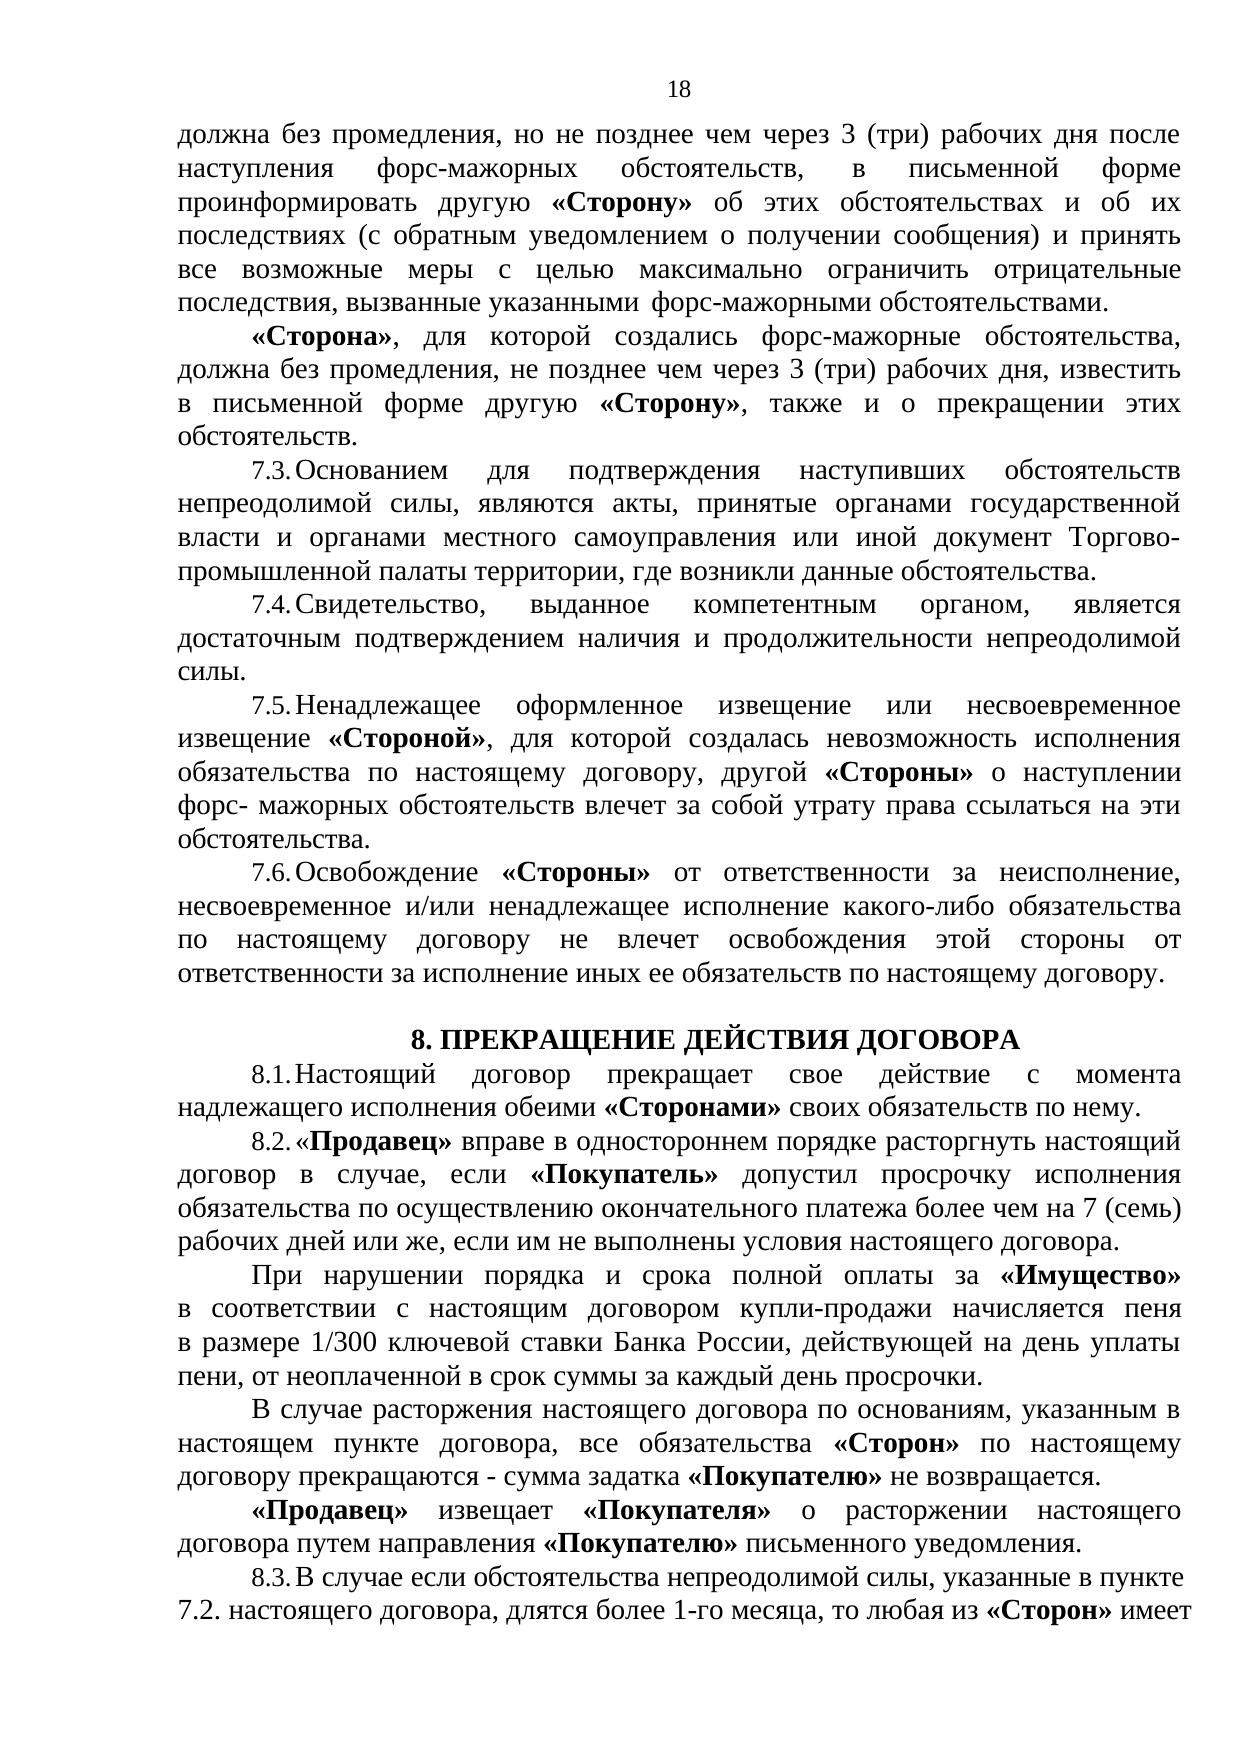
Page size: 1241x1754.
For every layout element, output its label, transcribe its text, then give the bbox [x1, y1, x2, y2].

list «Продавец» вправе в одностороннем порядке расторгнуть настоящий договор в случае, если «Покупатель» допустил просрочку исполнения обязательства по осуществлению окончательного платежа более чем на 7 (семь) рабочих дней или же, если им не выполнены условия настоящего договора. [177, 1123, 1181, 1257]
list В случае если обстоятельства непреодолимой силы, указанные в пункте [251, 1559, 1196, 1592]
list Освобождение «Стороны» от ответственности за неисполнение, несвоевременное и/или ненадлежащее исполнение какого-либо обязательства по настоящему договору не влечет освобождения этой стороны от ответственности за исполнение иных ее обязательств по настоящему договору. [177, 854, 1182, 989]
text При нарушении порядка и срока полной оплаты за «Имущество» в соответствии с настоящим договором купли-продажи начисляется пеня в размере 1/300 ключевой ставки Банка России, действующей на день уплаты пени, от неоплаченной в срок суммы за каждый день просрочки. [177, 1257, 1182, 1391]
subtitle ПРЕКРАЩЕНИЕ ДЕЙСТВИЯ ДОГОВОРА [411, 1022, 1196, 1056]
text «Продавец» извещает «Покупателя» о расторжении настоящего договора путем направления «Покупателю» письменного уведомления. [177, 1492, 1182, 1559]
list Свидетельство, выданное компетентным органом, является достаточным подтверждением наличия и продолжительности непреодолимой силы. [177, 586, 1182, 687]
list Основанием для подтверждения наступивших обстоятельств непреодолимой силы, являются акты, принятые органами государственной власти и органами местного самоуправления или иной документ Торгово- промышленной палаты территории, где возникли данные обстоятельства. [177, 452, 1181, 586]
text 7.2. настоящего договора, длятся более 1-го месяца, то любая из «Сторон» имеет [177, 1592, 1196, 1626]
list Настоящий договор прекращает свое действие с момента надлежащего исполнения обеими «Сторонами» своих обязательств по нему. [177, 1056, 1182, 1123]
list Ненадлежащее оформленное извещение или несвоевременное извещение «Стороной», для которой создалась невозможность исполнения обязательства по настоящему договору, другой «Стороны» о наступлении форс- мажорных обстоятельств влечет за собой утрату права ссылаться на эти обстоятельства. [177, 687, 1182, 854]
text В случае расторжения настоящего договора по основаниям, указанным в настоящем пункте договора, все обязательства «Сторон» по настоящему договору прекращаются - сумма задатка «Покупателю» не возвращается. [177, 1391, 1181, 1492]
text должна без промедления, но не позднее чем через 3 (три) рабочих дня после наступления форс-мажорных обстоятельств, в письменной форме проинформировать другую «Сторону» об этих обстоятельствах и об их последствиях (с обратным уведомлением о получении сообщения) и принять все возможные меры с целью максимально ограничить отрицательные последствия, вызванные указанными форс-мажорными обстоятельствами. [177, 117, 1182, 318]
text «Сторона», для которой создались форс-мажорные обстоятельства, должна без промедления, не позднее чем через 3 (три) рабочих дня, известить в письменной форме другую «Сторону», также и о прекращении этих обстоятельств. [177, 318, 1181, 452]
